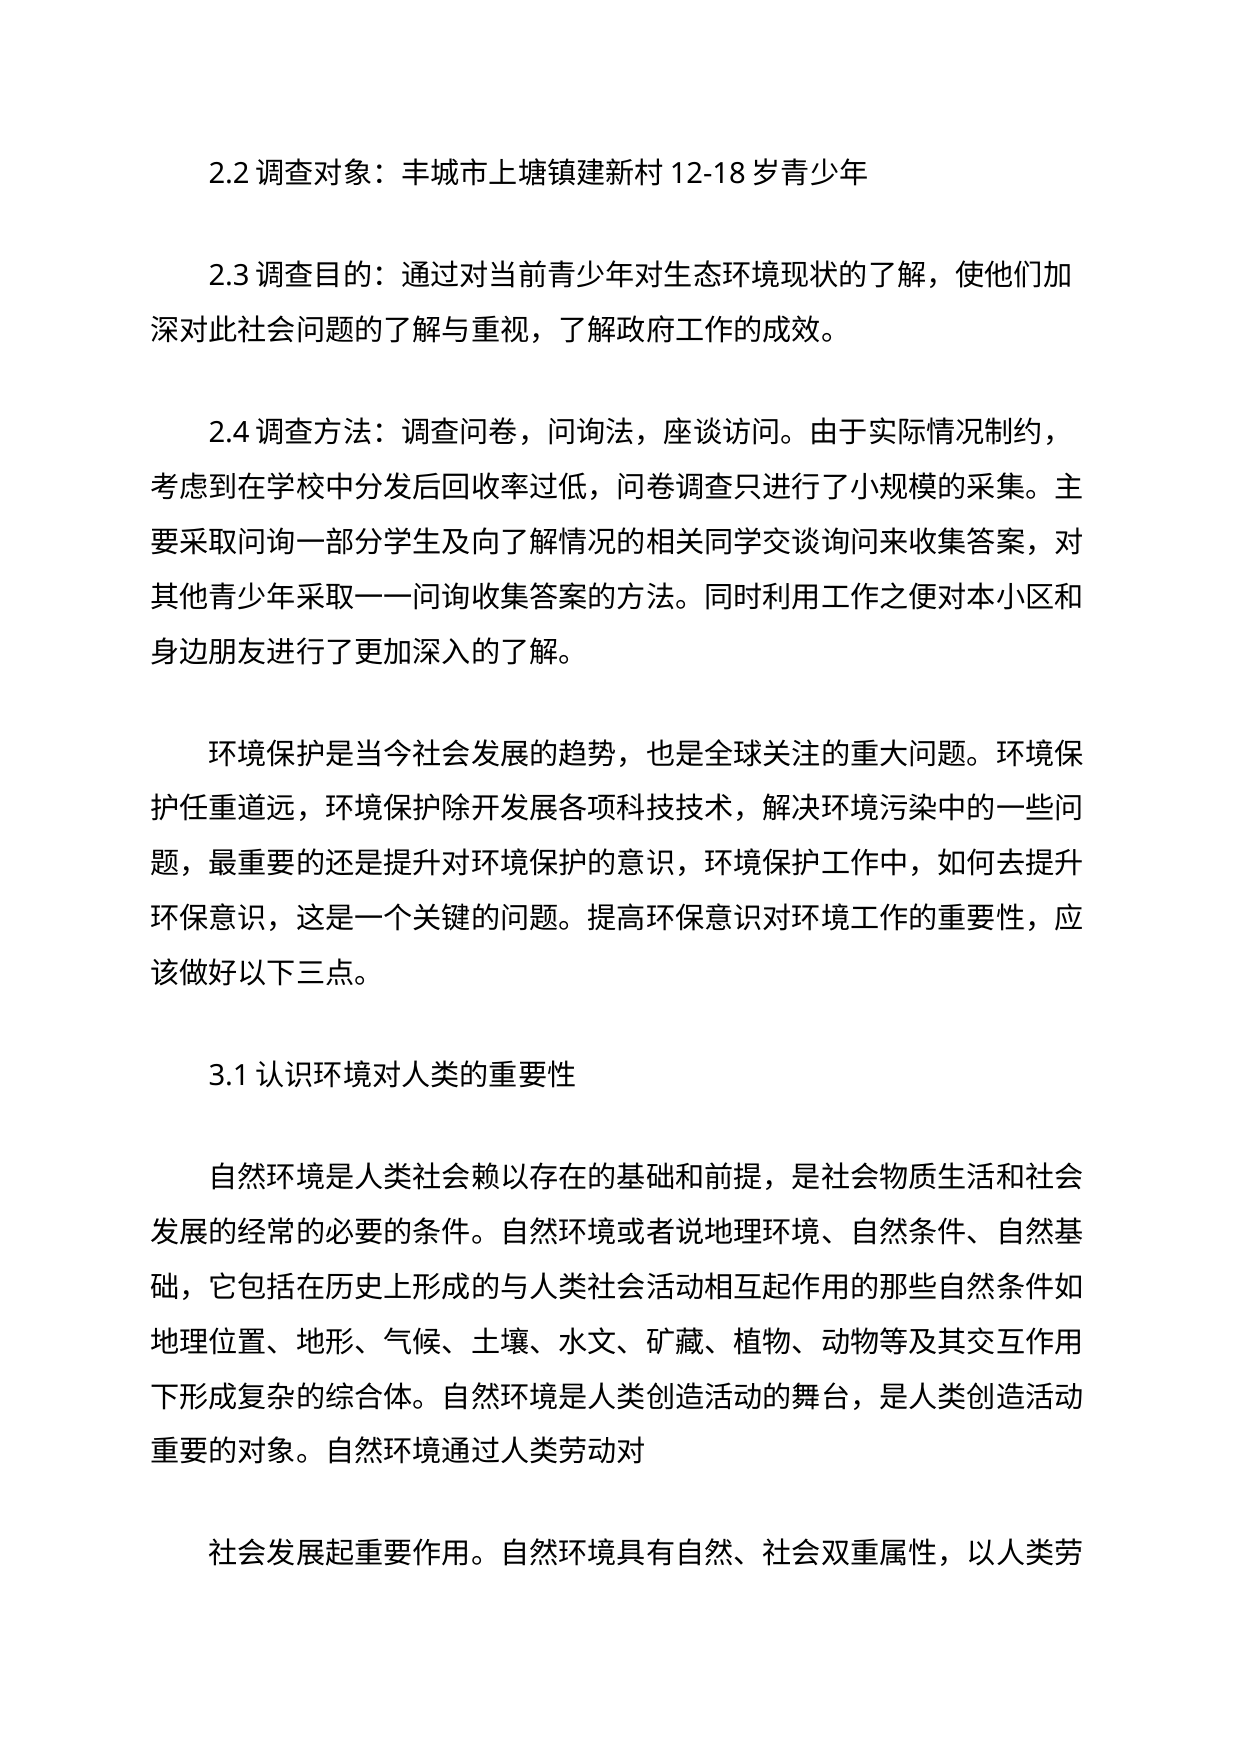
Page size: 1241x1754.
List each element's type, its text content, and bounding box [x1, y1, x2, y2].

text 2.2调查对象：丰城市上塘镇建新村12-18岁青少年 [150, 150, 1090, 192]
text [150, 1530, 1090, 1572]
text 2.3调查目的：通过对当前青少年对生态环境现状的了解，使他们加深对此社会问题的了解与重视，了解政府工作的成效。 [150, 252, 1090, 349]
text 2.4调查方法：调查问卷，问询法，座谈访问。由于实际情况制约，考虑到在学校中分发后回收率过低，问卷调查只进行了小规模的采集。主要采取问询一部分学生及向了解情况的相关同学交谈询问来收集答案，对其他青少年采取一一问询收集答案的方法。同时利用工作之便对本小区和身边朋友进行了更加深入的了解。 [150, 409, 1090, 671]
text 自然环境是人类社会赖以存在的基础和前提，是社会物质生活和社会发展的经常的必要的条件。自然环境或者说地理环境、自然条件、自然基础，它包括在历史上形成的与人类社会活动相互起作用的那些自然条件如地理位置、地形、气候、土壤、水文、矿藏、植物、动物等及其交互作用下形成复杂的综合体。自然环境是人类创造活动的舞台，是人类创造活动重要的对象。自然环境通过人类劳动对 [150, 1153, 1090, 1470]
text 3.1认识环境对人类的重要性 [150, 1052, 1090, 1094]
text 环境保护是当今社会发展的趋势，也是全球关注的重大问题。环境保护任重道远，环境保护除开发展各项科技技术，解决环境污染中的一些问题，最重要的还是提升对环境保护的意识，环境保护工作中，如何去提升环保意识，这是一个关键的问题。提高环保意识对环境工作的重要性，应该做好以下三点。 [150, 730, 1090, 992]
